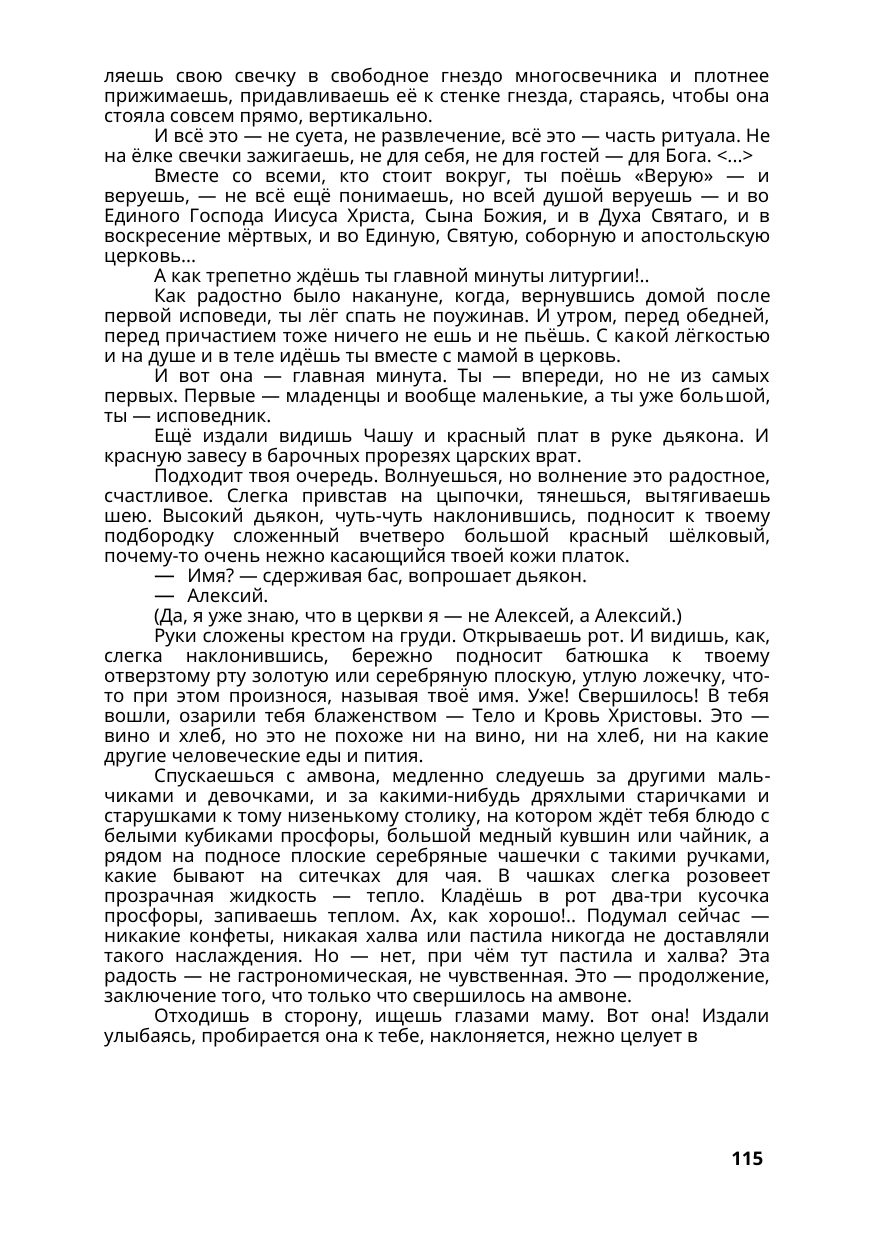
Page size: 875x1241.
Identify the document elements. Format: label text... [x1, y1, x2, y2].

text А как трепетно ждёшь ты главной минуты литургии!.. [104, 267, 770, 287]
text И вот она — главная минута. Ты — впереди, но не из самых первых. Первые — младенцы и вообще маленькие, а ты уже большой, ты — исповедник. [104, 367, 770, 427]
text 115 [731, 1150, 763, 1169]
text Отходишь в сторону, ищешь глазами маму. Вот она! Издали улыбаясь, пробирается она к тебе, наклоняется, нежно целует в [104, 1007, 770, 1047]
list Имя? — сдерживая бас, вопрошает дьякон. [104, 567, 770, 587]
text Вместе со всеми, кто стоит вокруг, ты поёшь «Верую» — и веруешь, — не всё ещё понимаешь, но всей душой веруешь — и во Единого Господа Иисуса Христа, Сына Божия, и в Духа Святаго, и в воскресение мёртвых, и во Единую, Святую, соборную и апостольскую церковь... [104, 167, 770, 267]
text Подходит твоя очередь. Волнуешься, но волнение это радостное, счастливое. Слегка привстав на цыпочки, тянешься, вытягиваешь шею. Высокий дьякон, чуть-чуть наклонившись, подносит к твоему подбородку сложенный вчетверо большой красный шёлковый, почему-то очень нежно касающийся твоей кожи платок. [104, 467, 770, 567]
text И всё это — не суета, не развлечение, всё это — часть ритуала. Не на ёлке свечки зажигаешь, не для себя, не для гостей — для Бога. <...> [104, 127, 770, 167]
text Ещё издали видишь Чашу и красный плат в руке дьякона. И красную завесу в барочных прорезях царских врат. [104, 427, 770, 467]
text Спускаешься с амвона, медленно следуешь за другими мальчиками и девочками, и за какими-нибудь дряхлыми старичками и старушками к тому низенькому столику, на котором ждёт тебя блюдо с белыми кубиками просфоры, большой медный кувшин или чайник, а рядом на подносе плоские серебряные чашечки с такими ручками, какие бывают на ситечках для чая. В чашках слегка розовеет прозрачная жидкость — тепло. Кладёшь в рот два-три кусочка просфоры, запиваешь теплом. Ах, как хорошо!.. Подумал сейчас — никакие конфеты, никакая халва или пастила никогда не доставляли такого наслаждения. Но — нет, при чём тут пастила и халва? Эта радость — не гастрономическая, не чувственная. Это — продолжение, заключение того, что только что свершилось на амвоне. [104, 767, 770, 1007]
text ляешь свою свечку в свободное гнездо многосвечника и плотнее прижимаешь, придавливаешь её к стенке гнезда, стараясь, чтобы она стояла совсем прямо, вертикально. [104, 67, 770, 127]
text Как радостно было накануне, когда, вернувшись домой после первой исповеди, ты лёг спать не поужинав. И утром, перед обедней, перед причастием тоже ничего не ешь и не пьёшь. С какой лёгкостью и на душе и в теле идёшь ты вместе с мамой в церковь. [104, 287, 770, 367]
text Руки сложены крестом на груди. Открываешь рот. И видишь, как, слегка наклонившись, бережно подносит батюшка к твоему отверзтому рту золотую или серебряную плоскую, утлую ложечку, что-то при этом произнося, называя твоё имя. Уже! Свершилось! В тебя вошли, озарили тебя блаженством — Тело и Кровь Христовы. Это — вино и хлеб, но это не похоже ни на вино, ни на хлеб, ни на какие другие человеческие еды и пития. [104, 627, 770, 767]
text (Да, я уже знаю, что в церкви я — не Алексей, а Алексий.) [104, 607, 770, 627]
list Алексий. [104, 587, 770, 607]
